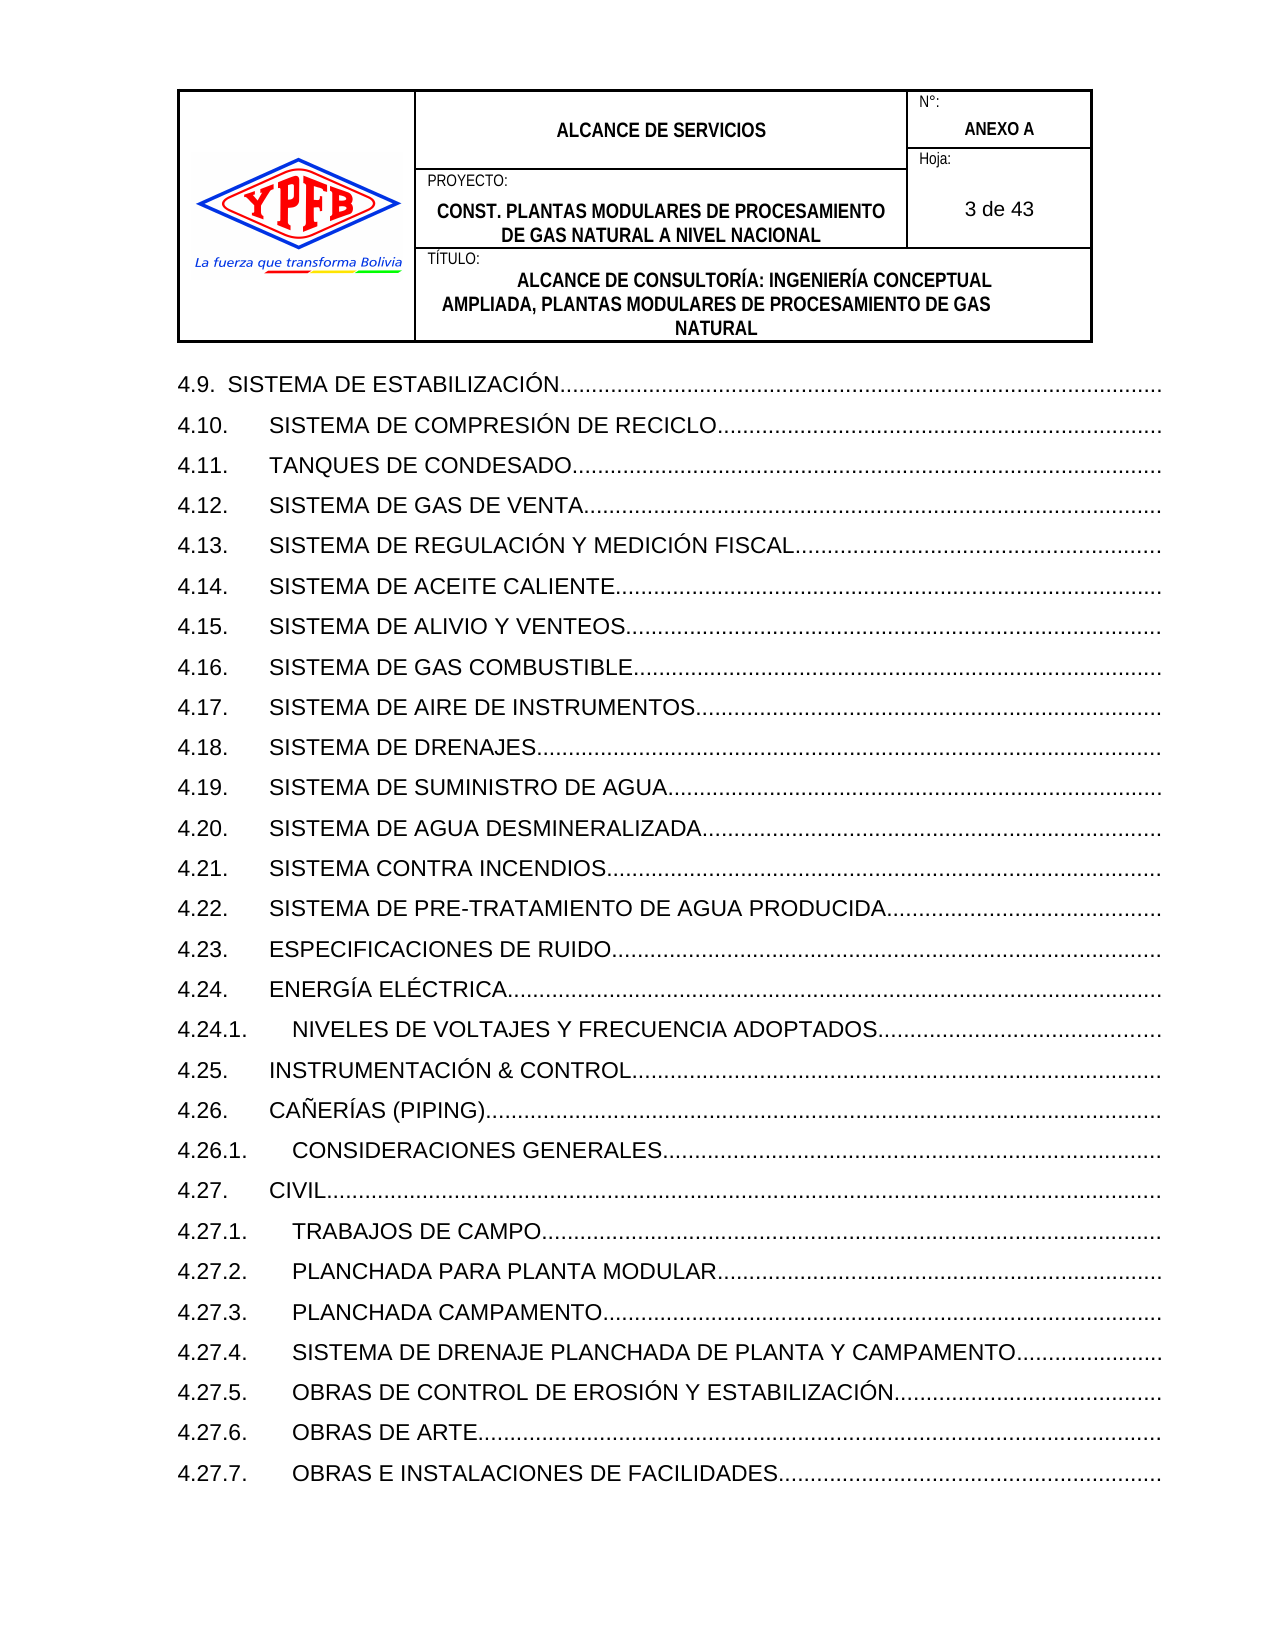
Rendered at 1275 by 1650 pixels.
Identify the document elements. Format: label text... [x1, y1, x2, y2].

text 4.21. Sistema Contra Incendios 31 [177, 855, 1093, 881]
text 4.15. Sistema de Alivio y Venteos 29 [177, 613, 1093, 639]
text 4.27.2. Planchada para Planta Modular 38 [177, 1258, 1093, 1284]
text 4.14. Sistema de Aceite Caliente 28 [177, 573, 1093, 599]
text 4.18. Sistema de Drenajes 30 [177, 734, 1093, 760]
text 4.16. Sistema de Gas Combustible 30 [177, 653, 1093, 680]
text 4.20. Sistema de Agua Desmineralizada 31 [177, 815, 1093, 841]
text 4.27.6. Obras de arte 39 [177, 1419, 1093, 1446]
text 4.23. Especificaciones de Ruido 32 [177, 936, 1093, 962]
text 4.26. Cañerías (Piping) 35 [177, 1097, 1093, 1123]
text 4.24.1. Niveles de Voltajes y frecuencia adoptados 32 [177, 1016, 1093, 1043]
text 4.11. Tanques de Condesado 27 [177, 452, 1093, 478]
text 4.26.1. Consideraciones Generales 35 [177, 1137, 1093, 1163]
text 4.27.4. Sistema de drenaje planchada de Planta y Campamento 39 [177, 1339, 1093, 1365]
text 4.9. Sistema de Estabilización 25 [177, 371, 1093, 398]
text 4.19. Sistema de Suministro de Agua 31 [177, 774, 1093, 801]
text 4.22. Sistema de Pre-tratamiento de agua producida 32 [177, 895, 1093, 922]
text 4.24. Energía Eléctrica 32 [177, 976, 1093, 1002]
text 4.17. Sistema de Aire de Instrumentos 30 [177, 694, 1093, 720]
text 4.12. Sistema de gas de Venta 27 [177, 492, 1093, 518]
text 4.10. Sistema de Compresión de Reciclo 26 [177, 412, 1093, 438]
text 4.13. Sistema de Regulación y Medición Fiscal 28 [177, 532, 1093, 559]
picture [191, 152, 403, 280]
text 4.27.3. Planchada campamento 39 [177, 1298, 1093, 1325]
text 4.27.7. Obras e instalaciones de facilidades 39 [177, 1460, 1093, 1486]
text 4.27.5. Obras de control de erosión y estabilización 39 [177, 1379, 1093, 1405]
text 4.27. Civil 38 [177, 1177, 1093, 1204]
text 4.25. Instrumentación & Control 34 [177, 1057, 1093, 1083]
text 4.27.1. Trabajos de campo 38 [177, 1218, 1093, 1244]
